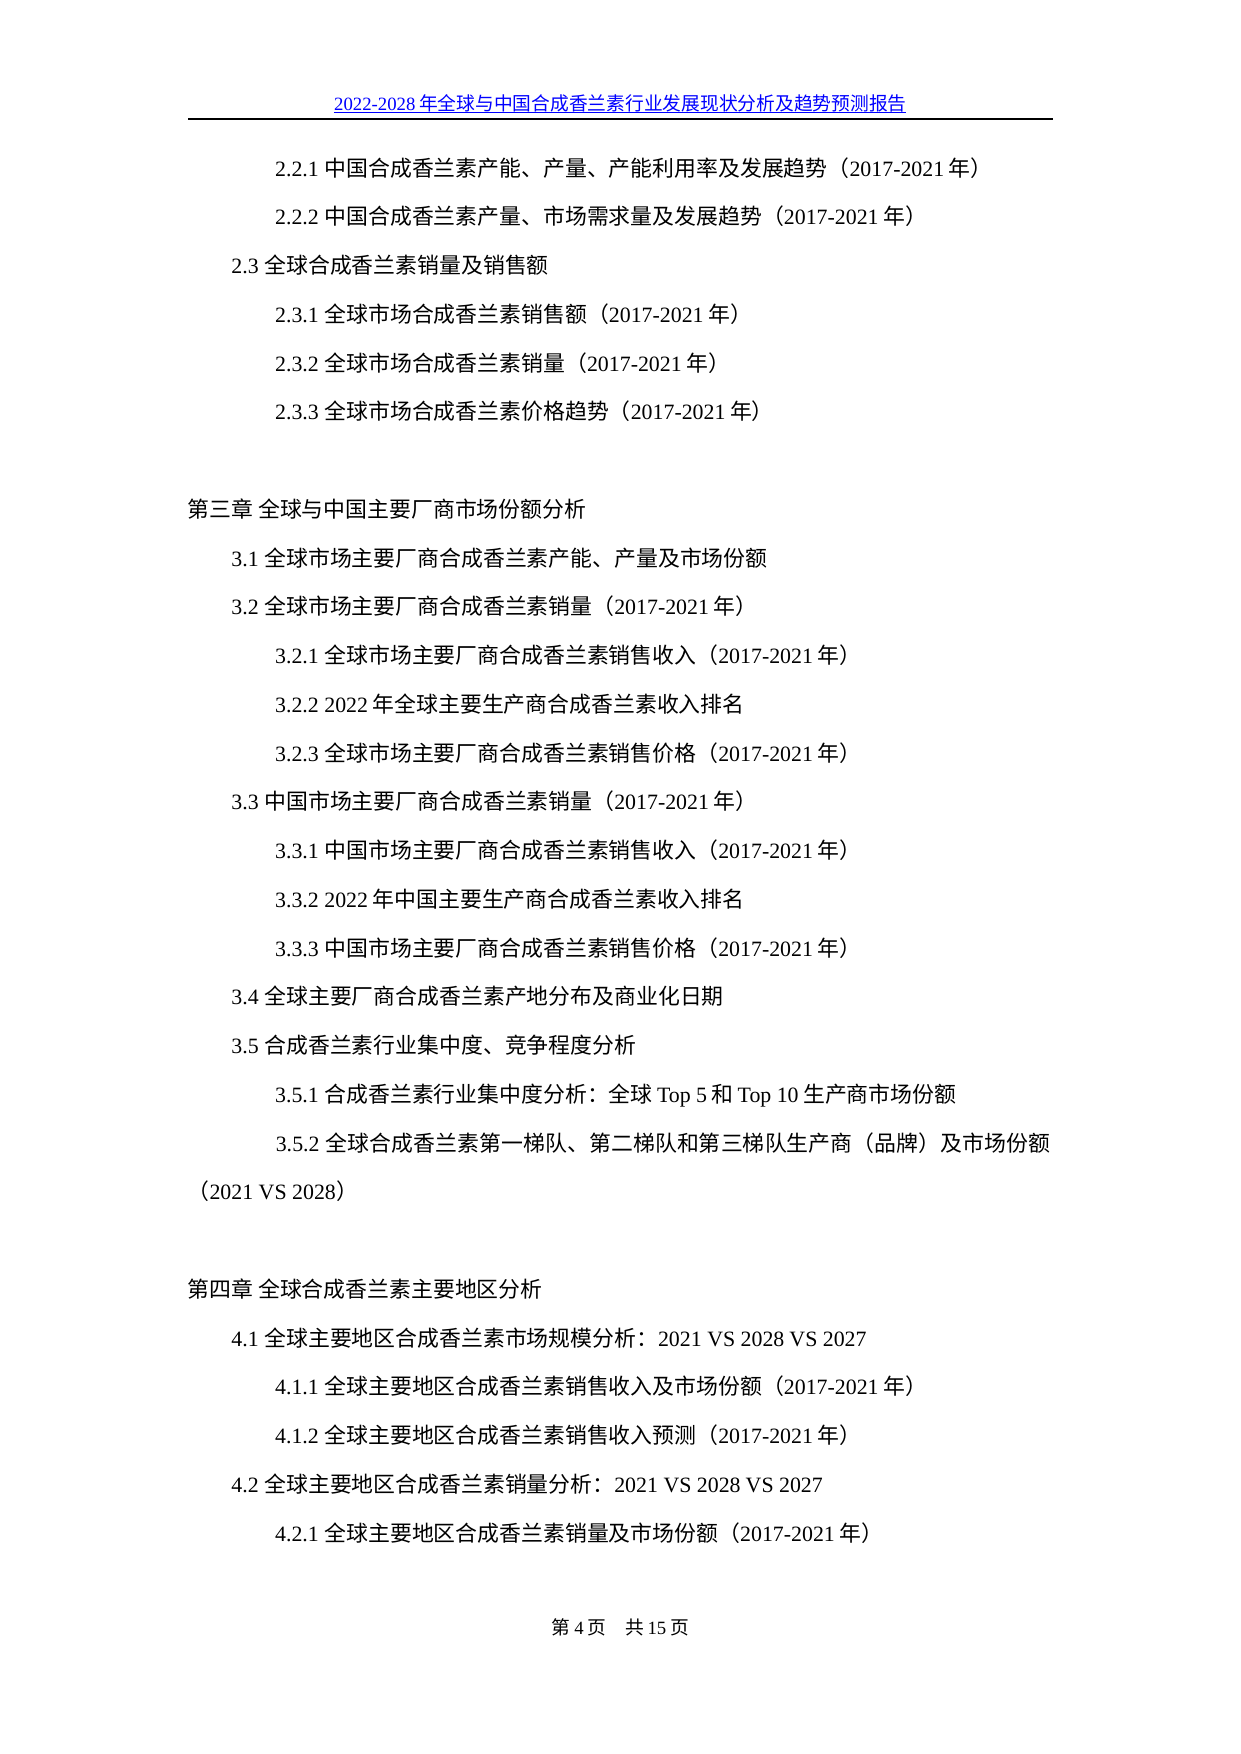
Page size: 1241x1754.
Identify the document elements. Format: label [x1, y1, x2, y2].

text [187, 150, 1053, 1548]
